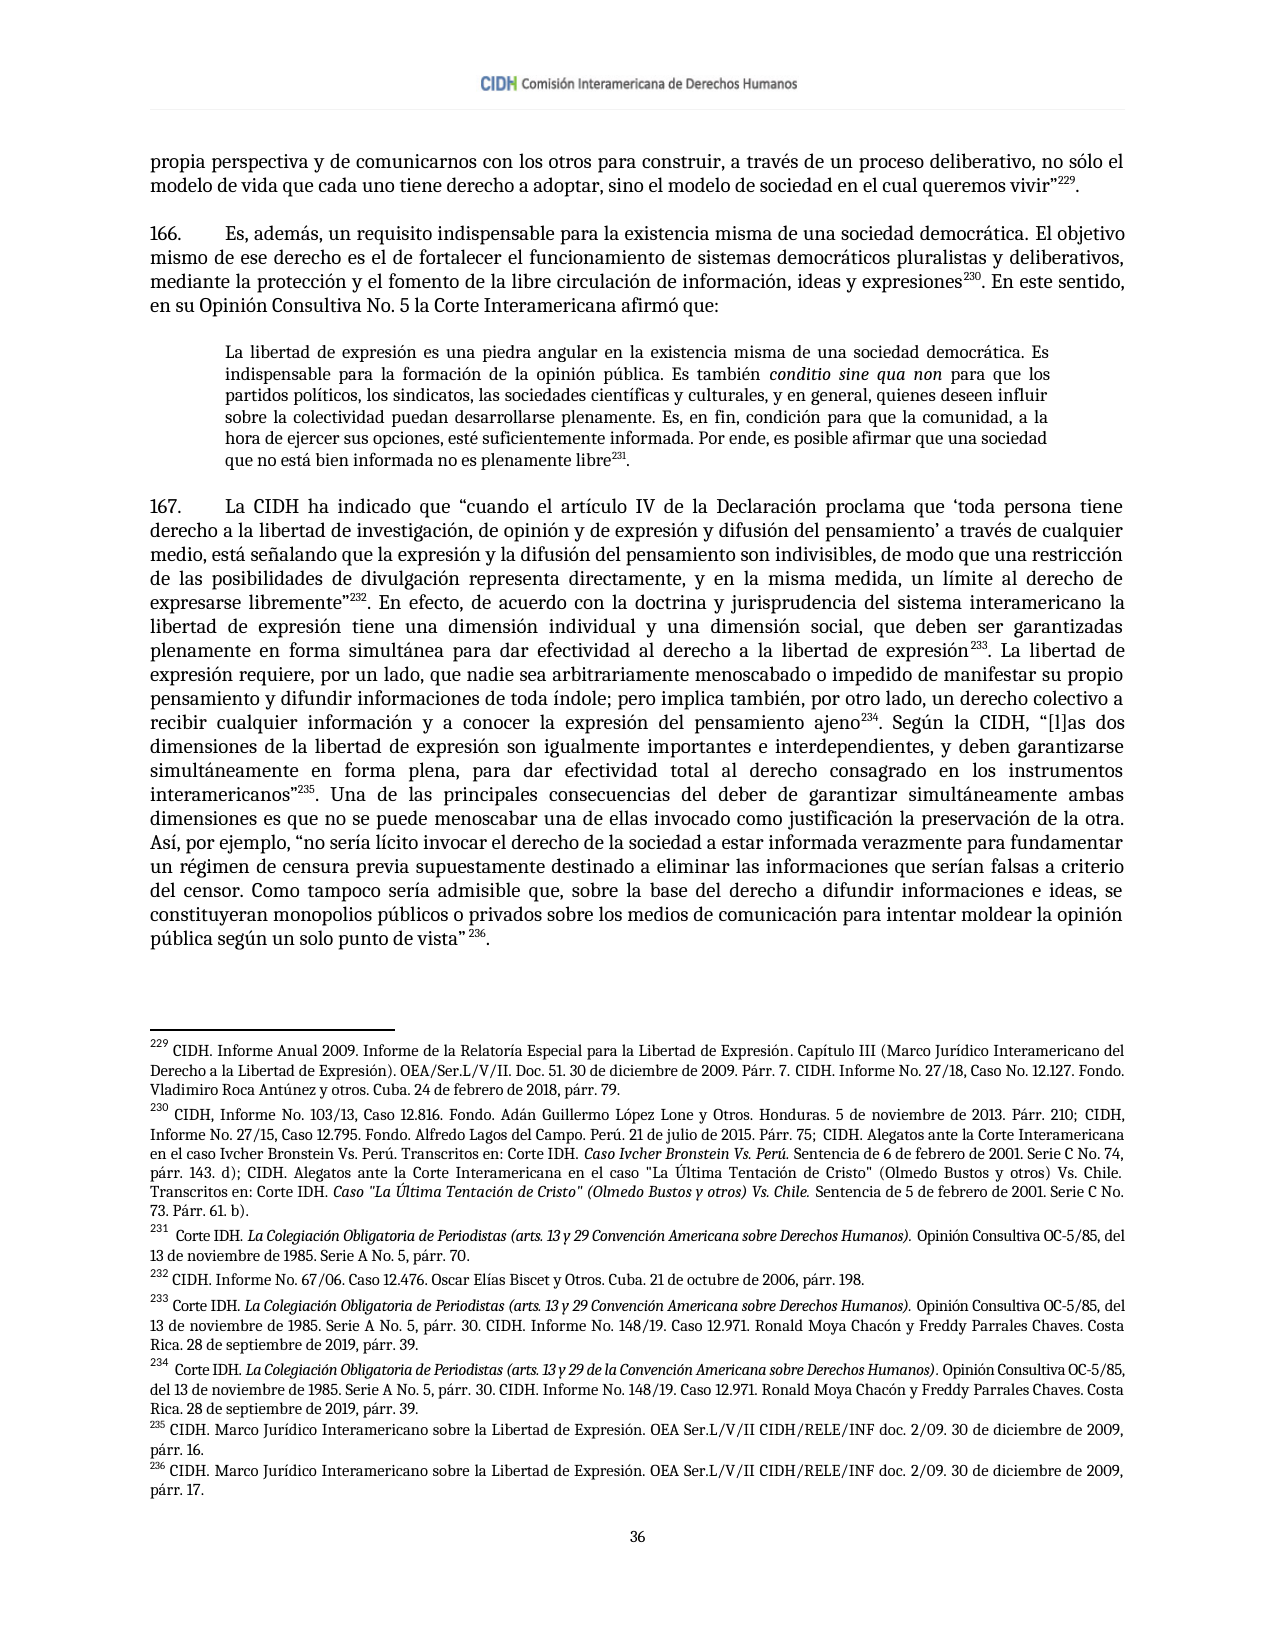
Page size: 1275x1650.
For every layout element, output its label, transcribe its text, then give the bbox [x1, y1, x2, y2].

list La CIDH ha indicado que “cuando el artículo IV de la Declaración proclama que ‘toda persona tiene derecho a la libertad de investigación, de opinión y de expresión y difusión del pensamiento’ a través de cualquier medio, está señalando que la expresión y la difusión del pensamiento son indivisibles, de modo que una restricción de las posibilidades de divulgación representa directamente, y en la misma medida, un límite al derecho de expresarse libremente”. En efecto, de acuerdo con la doctrina y jurisprudencia del sistema interamericano la libertad de expresión tiene una dimensión individual y una dimensión social, que deben ser garantizadas plenamente en forma simultánea para dar efectividad al derecho a la libertad de expresión. La libertad de expresión requiere, por un lado, que nadie sea arbitrariamente menoscabado o impedido de manifestar su propio pensamiento y difundir informaciones de toda índole; pero implica también, por otro lado, un derecho colectivo a recibir cualquier información y a conocer la expresión del pensamiento ajeno. Según la CIDH, “[l]as dos dimensiones de la libertad de expresión son igualmente importantes e interdependientes, y deben garantizarse simultáneamente en forma plena, para dar efectividad total al derecho consagrado en los instrumentos interamericanos”. Una de las principales consecuencias del deber de garantizar simultáneamente ambas dimensiones es que no se puede menoscabar una de ellas invocado como justificación la preservación de la otra. Así, por ejemplo, “no sería lícito invocar el derecho de la sociedad a estar informada verazmente para fundamentar un régimen de censura previa supuestamente destinado a eliminar las informaciones que serían falsas a criterio del censor. Como tampoco sería admisible que, sobre la base del derecho a difundir informaciones e ideas, se constituyeran monopolios públicos o privados sobre los medios de comunicación para intentar moldear la opinión pública según un solo punto de vista” . [150, 806, 1125, 950]
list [150, 150, 1125, 198]
list Es, además, un requisito indispensable para la existencia misma de una sociedad democrática. El objetivo mismo de ese derecho es el de fortalecer el funcionamiento de sistemas democráticos pluralistas y deliberativos, mediante la protección y el fomento de la libre circulación de información, ideas y expresiones. En este sentido, en su Opinión Consultiva No. 5 la Corte Interamericana afirmó que: [150, 222, 1125, 318]
picture [475, 75, 800, 93]
list La libertad de expresión es una piedra angular en la existencia misma de una sociedad democrática. Es indispensable para la formación de la opinión pública. Es también conditio sine qua non para que los partidos políticos, los sindicatos, las sociedades científicas y culturales, y en general, quienes deseen influir sobre la colectividad puedan desarrollarse plenamente. Es, en fin, condición para que la comunidad, a la hora de ejercer sus opciones, esté suficientemente informada. Por ende, es posible afirmar que una sociedad que no está bien informada no es plenamente libre. [225, 342, 1050, 471]
list La CIDH ha indicado que “cuando el artículo IV de la Declaración proclama que ‘toda persona tiene derecho a la libertad de investigación, de opinión y de expresión y difusión del pensamiento’ a través de cualquier medio, está señalando que la expresión y la difusión del pensamiento son indivisibles, de modo que una restricción de las posibilidades de divulgación representa directamente, y en la misma medida, un límite al derecho de expresarse libremente”. En efecto, de acuerdo con la doctrina y jurisprudencia del sistema interamericano la libertad de expresión tiene una dimensión individual y una dimensión social, que deben ser garantizadas plenamente en forma simultánea para dar efectividad al derecho a la libertad de expresión. La libertad de expresión requiere, por un lado, que nadie sea arbitrariamente menoscabado o impedido de manifestar su propio pensamiento y difundir informaciones de toda índole; pero implica también, por otro lado, un derecho colectivo a recibir cualquier información y a conocer la expresión del pensamiento ajeno. Según la CIDH, “[l]as dos dimensiones de la libertad de expresión son igualmente importantes e interdependientes, y deben garantizarse simultáneamente en forma plena, para dar efectividad total al derecho consagrado en los instrumentos interamericanos”. Una de las principales consecuencias del deber de garantizar simultáneamente ambas dimensiones es que no se puede menoscabar una de ellas invocado como justificación la preservación de la otra. Así, por ejemplo, “no sería lícito invocar el derecho de la sociedad a estar informada verazmente para fundamentar un régimen de censura previa supuestamente destinado a eliminar las informaciones que serían falsas a criterio del censor. Como tampoco sería admisible que, sobre la base del derecho a difundir informaciones e ideas, se constituyeran monopolios públicos o privados sobre los medios de comunicación para intentar moldear la opinión pública según un solo punto de vista” . [150, 495, 1125, 806]
